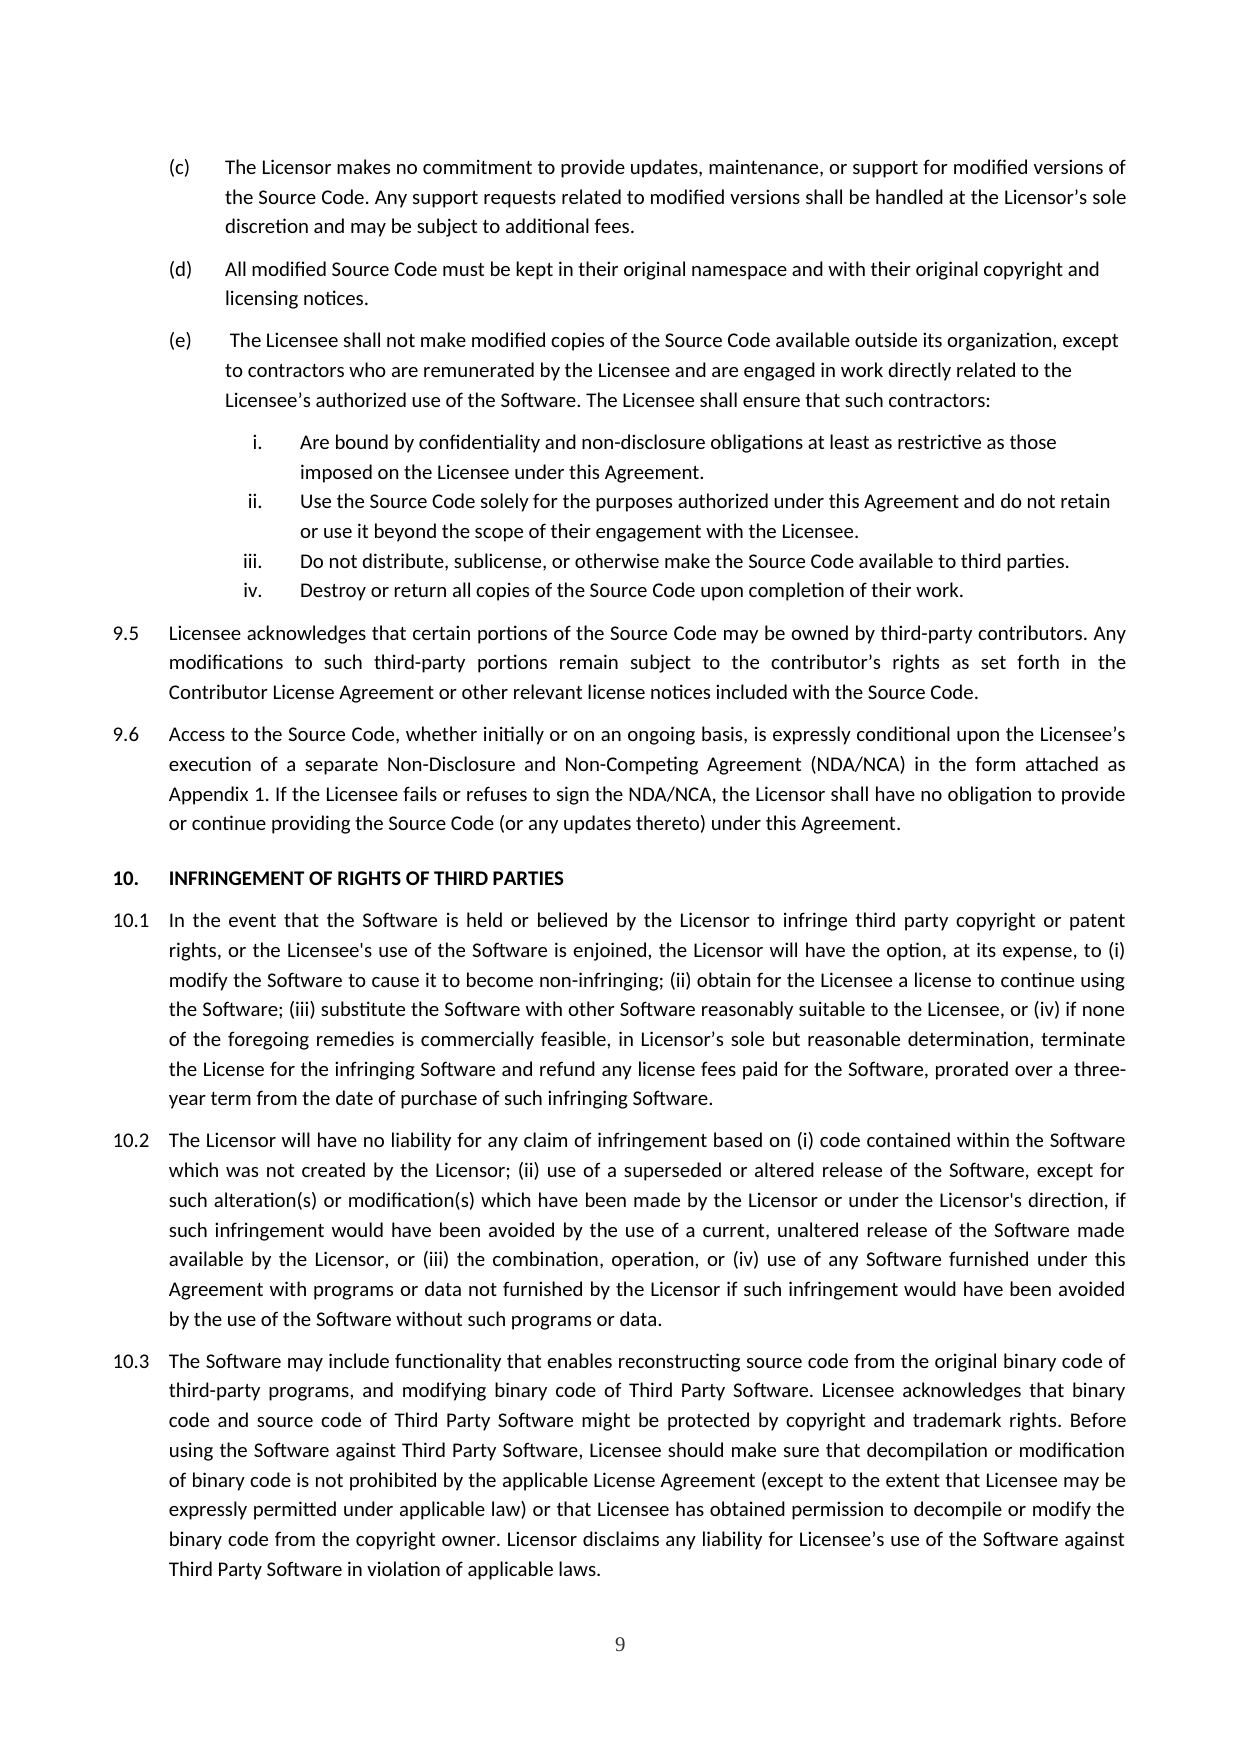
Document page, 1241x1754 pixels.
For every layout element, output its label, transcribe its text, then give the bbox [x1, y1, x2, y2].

text 9.6 Access to the Source Code, whether initially or on an ongoing basis, is expressly conditional upon the Licensee’s execution of a separate Non-Disclosure and Non-Competing Agreement (NDA/NCA) in the form attached as Appendix 1. If the Licensee fails or refuses to sign the NDA/NCA, the Licensor shall have no obligation to provide or continue providing the Source Code (or any updates thereto) under this Agreement. [112, 717, 1128, 836]
list Are bound by confidentiality and non-disclosure obligations at least as restrictive as those imposed on the Licensee under this Agreement. [262, 425, 1128, 484]
list Do not distribute, sublicense, or otherwise make the Source Code available to third parties. [262, 544, 1128, 573]
subtitle 10. INFRINGEMENT OF RIGHTS OF THIRD PARTIES [112, 861, 1128, 891]
text 9.5 Licensee acknowledges that certain portions of the Source Code may be owned by third-party contributors. Any modifications to such third-party portions remain subject to the contributor’s rights as set forth in the Contributor License Agreement or other relevant license notices included with the Source Code. [112, 616, 1128, 705]
text (d) All modified Source Code must be kept in their original namespace and with their original copyright and licensing notices. [169, 252, 1128, 311]
text (c) The Licensor makes no commitment to provide updates, maintenance, or support for modified versions of the Source Code. Any support requests related to modified versions shall be handled at the Licensor’s sole discretion and may be subject to additional fees. [169, 150, 1128, 239]
text (e) The Licensee shall not make modified copies of the Source Code available outside its organization, except to contractors who are remunerated by the Licensee and are engaged in work directly related to the Licensee’s authorized use of the Software. The Licensee shall ensure that such contractors: [169, 323, 1128, 412]
text 10.2 The Licensor will have no liability for any claim of infringement based on (i) code contained within the Software which was not created by the Licensor; (ii) use of a superseded or altered release of the Software, except for such alteration(s) or modification(s) which have been made by the Licensor or under the Licensor's direction, if such infringement would have been avoided by the use of a current, unaltered release of the Software made available by the Licensor, or (iii) the combination, operation, or (iv) use of any Software furnished under this Agreement with programs or data not furnished by the Licensor if such infringement would have been avoided by the use of the Software without such programs or data. [112, 1123, 1128, 1331]
list Destroy or return all copies of the Source Code upon completion of their work. [262, 573, 1128, 603]
list Use the Source Code solely for the purposes authorized under this Agreement and do not retain or use it beyond the scope of their engagement with the Licensee. [262, 484, 1128, 544]
text 10.1 In the event that the Software is held or believed by the Licensor to infringe third party copyright or patent rights, or the Licensee's use of the Software is enjoined, the Licensor will have the option, at its expense, to (i) modify the Software to cause it to become non-infringing; (ii) obtain for the Licensee a license to continue using the Software; (iii) substitute the Software with other Software reasonably suitable to the Licensee, or (iv) if none of the foregoing remedies is commercially feasible, in Licensor’s sole but reasonable determination, terminate the License for the infringing Software and refund any license fees paid for the Software, prorated over a three-year term from the date of purchase of such infringing Software. [112, 903, 1128, 1111]
text 10.3 The Software may include functionality that enables reconstructing source code from the original binary code of third-party programs, and modifying binary code of Third Party Software. Licensee acknowledges that binary code and source code of Third Party Software might be protected by copyright and trademark rights. Before using the Software against Third Party Software, Licensee should make sure that decompilation or modification of binary code is not prohibited by the applicable License Agreement (except to the extent that Licensee may be expressly permitted under applicable law) or that Licensee has obtained permission to decompile or modify the binary code from the copyright owner. Licensor disclaims any liability for Licensee’s use of the Software against Third Party Software in violation of applicable laws. [112, 1344, 1128, 1581]
